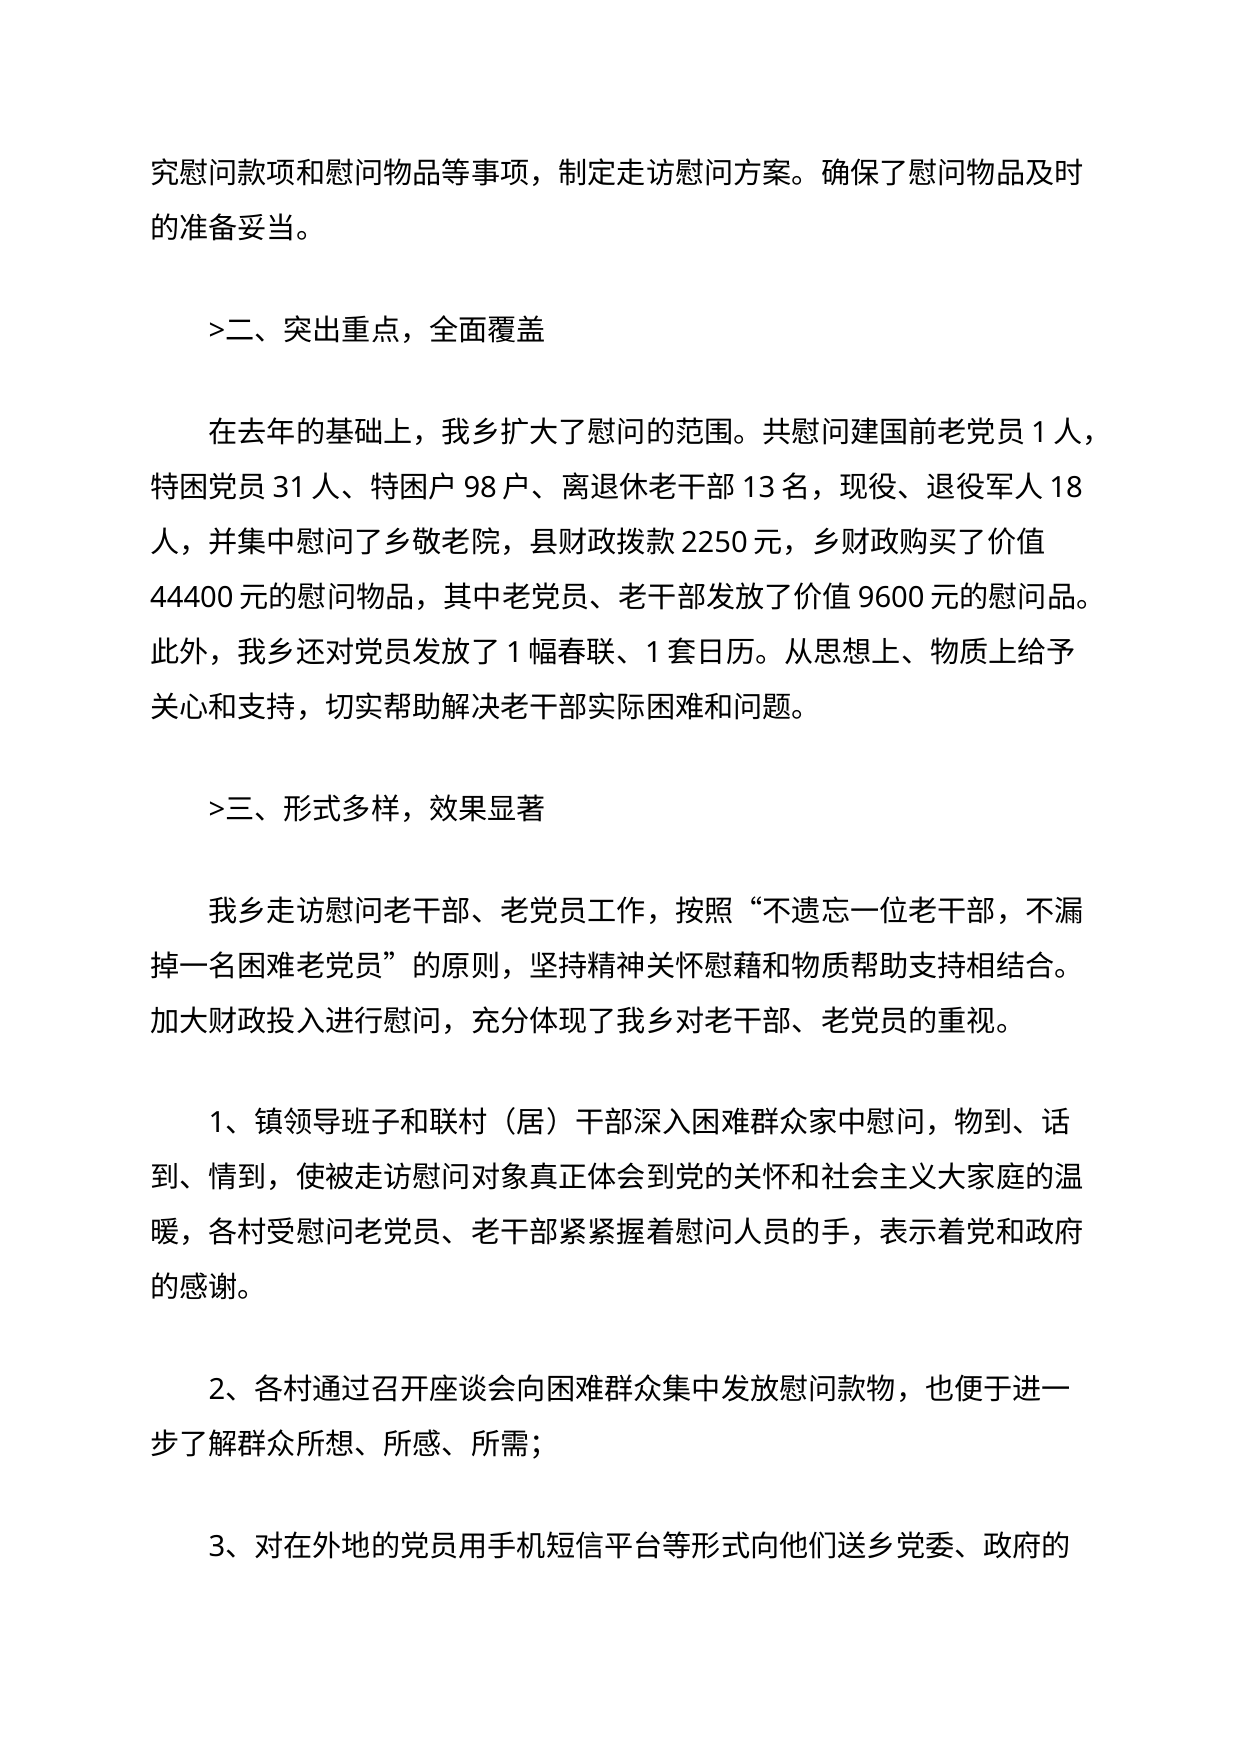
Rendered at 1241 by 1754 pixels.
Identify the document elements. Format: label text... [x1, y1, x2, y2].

text >三、形式多样，效果显著 [150, 785, 1090, 828]
text 我乡走访慰问老干部、老党员工作，按照“不遗忘一位老干部，不漏掉一名困难老党员”的原则，坚持精神关怀慰藉和物质帮助支持相结合。加大财政投入进行慰问，充分体现了我乡对老干部、老党员的重视。 [150, 887, 1090, 1039]
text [150, 150, 1090, 247]
text 2、各村通过召开座谈会向困难群众集中发放慰问款物，也便于进一步了解群众所想、所感、所需； [150, 1366, 1090, 1463]
text >二、突出重点，全面覆盖 [150, 307, 1090, 349]
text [150, 1522, 1090, 1565]
text 1、镇领导班子和联村（居）干部深入困难群众家中慰问，物到、话到、情到，使被走访慰问对象真正体会到党的关怀和社会主义大家庭的温暖，各村受慰问老党员、老干部紧紧握着慰问人员的手，表示着党和政府的感谢。 [150, 1099, 1090, 1306]
text 在去年的基础上，我乡扩大了慰问的范围。共慰问建国前老党员1人，特困党员31人、特困户98户、离退休老干部13名，现役、退役军人18人，并集中慰问了乡敬老院，县财政拨款2250元，乡财政购买了价值44400元的慰问物品，其中老党员、老干部发放了价值9600元的慰问品。此外，我乡还对党员发放了1幅春联、1套日历。从思想上、物质上给予关心和支持，切实帮助解决老干部实际困难和问题。 [150, 409, 1090, 726]
